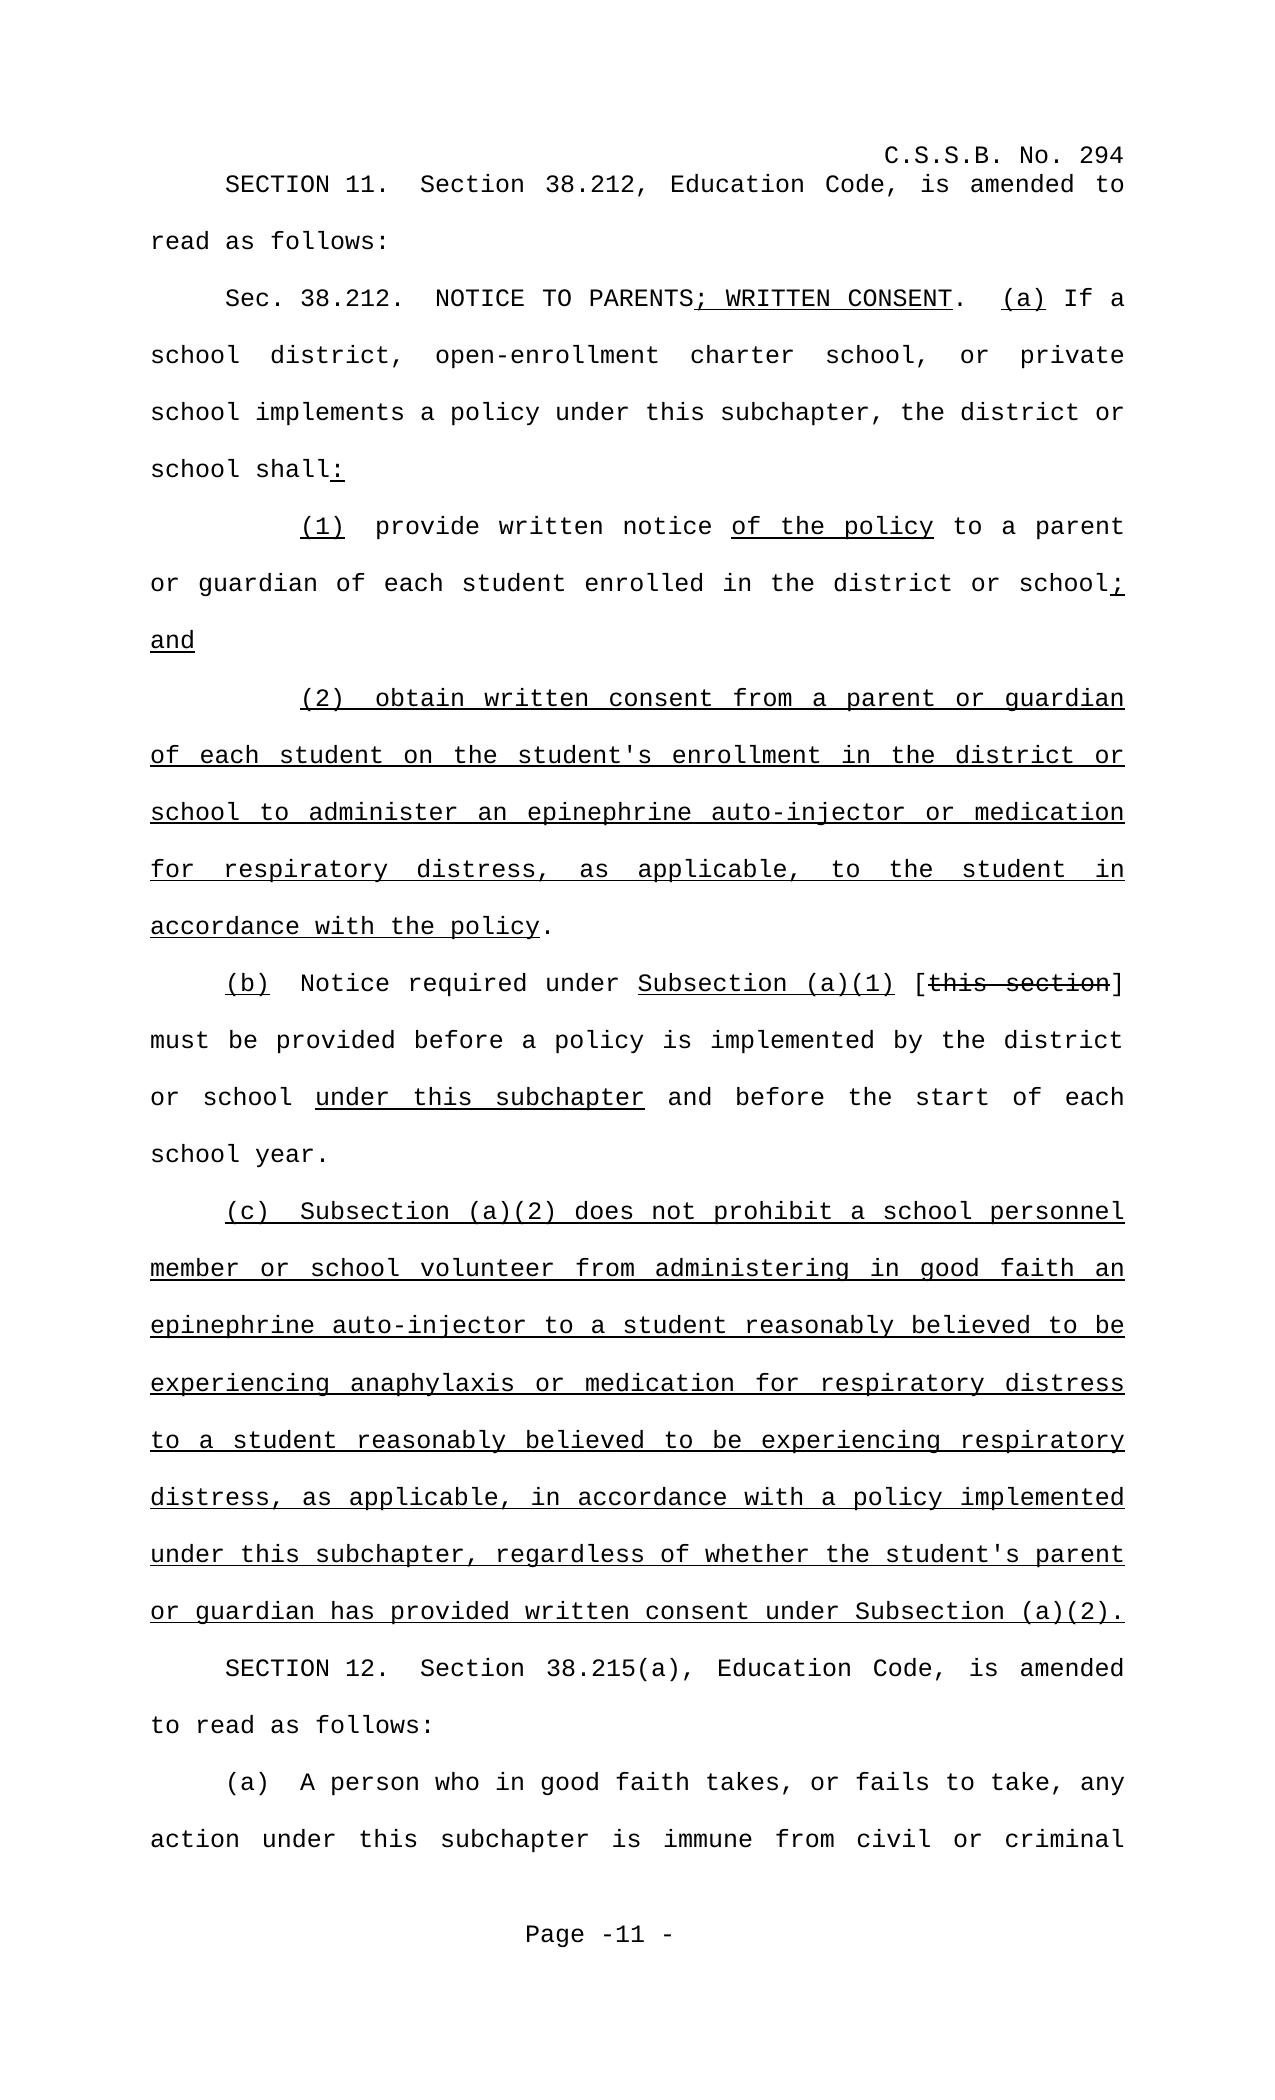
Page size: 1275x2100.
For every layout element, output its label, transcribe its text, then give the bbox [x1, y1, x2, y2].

text (c) Subsection (a)(2) does not prohibit a school personnel member or school volunteer from administering in good faith an epinephrine auto-injector to a student reasonably believed to be experiencing anaphylaxis or medication for respiratory distress to a student reasonably believed to be experiencing respiratory distress, as applicable, in accordance with a policy implemented under this subchapter, regardless of whether the student's parent or guardian has provided written consent under Subsection (a)(2). [150, 1281, 1125, 1336]
text (c) Subsection (a)(2) does not prohibit a school personnel member or school volunteer from administering in good faith an epinephrine auto-injector to a student reasonably believed to be experiencing anaphylaxis or medication for respiratory distress to a student reasonably believed to be experiencing respiratory distress, as applicable, in accordance with a policy implemented under this subchapter, regardless of whether the student's parent or guardian has provided written consent under Subsection (a)(2). [150, 1452, 1125, 1508]
text (b) Notice required under Subsection (a)(1) [this section] must be provided before a policy is implemented by the district or school under this subchapter and before the start of each school year. [150, 970, 1125, 1170]
text (c) Subsection (a)(2) does not prohibit a school personnel member or school volunteer from administering in good faith an epinephrine auto-injector to a student reasonably believed to be experiencing anaphylaxis or medication for respiratory distress to a student reasonably believed to be experiencing respiratory distress, as applicable, in accordance with a policy implemented under this subchapter, regardless of whether the student's parent or guardian has provided written consent under Subsection (a)(2). [150, 1199, 1125, 1279]
text (c) Subsection (a)(2) does not prohibit a school personnel member or school volunteer from administering in good faith an epinephrine auto-injector to a student reasonably believed to be experiencing anaphylaxis or medication for respiratory distress to a student reasonably believed to be experiencing respiratory distress, as applicable, in accordance with a policy implemented under this subchapter, regardless of whether the student's parent or guardian has provided written consent under Subsection (a)(2). [150, 1338, 1125, 1393]
text SECTION 11. Section 38.212, Education Code, is amended to read as follows: [150, 171, 1125, 257]
text (c) Subsection (a)(2) does not prohibit a school personnel member or school volunteer from administering in good faith an epinephrine auto-injector to a student reasonably believed to be experiencing anaphylaxis or medication for respiratory distress to a student reasonably believed to be experiencing respiratory distress, as applicable, in accordance with a policy implemented under this subchapter, regardless of whether the student's parent or guardian has provided written consent under Subsection (a)(2). [150, 1395, 1125, 1450]
text (1) provide written notice of the policy to a parent or guardian of each student enrolled in the district or school; and [150, 514, 1125, 656]
text SECTION 12. Section 38.215(a), Education Code, is amended to read as follows: [150, 1655, 1125, 1741]
text Sec. 38.212. NOTICE TO PARENTS; WRITTEN CONSENT. (a) If a school district, open-enrollment charter school, or private school implements a policy under this subchapter, the district or school shall: [150, 285, 1125, 485]
text (2) obtain written consent from a parent or guardian of each student on the student's enrollment in the district or school to administer an epinephrine auto-injector or medication for respiratory distress, as applicable, to the student in accordance with the policy. [150, 685, 1125, 765]
text (2) obtain written consent from a parent or guardian of each student on the student's enrollment in the district or school to administer an epinephrine auto-injector or medication for respiratory distress, as applicable, to the student in accordance with the policy. [150, 881, 1125, 942]
text (c) Subsection (a)(2) does not prohibit a school personnel member or school volunteer from administering in good faith an epinephrine auto-injector to a student reasonably believed to be experiencing anaphylaxis or medication for respiratory distress to a student reasonably believed to be experiencing respiratory distress, as applicable, in accordance with a policy implemented under this subchapter, regardless of whether the student's parent or guardian has provided written consent under Subsection (a)(2). [150, 1509, 1125, 1565]
text (2) obtain written consent from a parent or guardian of each student on the student's enrollment in the district or school to administer an epinephrine auto-injector or medication for respiratory distress, as applicable, to the student in accordance with the policy. [150, 824, 1125, 880]
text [150, 1769, 1125, 1855]
text (c) Subsection (a)(2) does not prohibit a school personnel member or school volunteer from administering in good faith an epinephrine auto-injector to a student reasonably believed to be experiencing anaphylaxis or medication for respiratory distress to a student reasonably believed to be experiencing respiratory distress, as applicable, in accordance with a policy implemented under this subchapter, regardless of whether the student's parent or guardian has provided written consent under Subsection (a)(2). [150, 1566, 1125, 1622]
text (2) obtain written consent from a parent or guardian of each student on the student's enrollment in the district or school to administer an epinephrine auto-injector or medication for respiratory distress, as applicable, to the student in accordance with the policy. [150, 767, 1125, 822]
